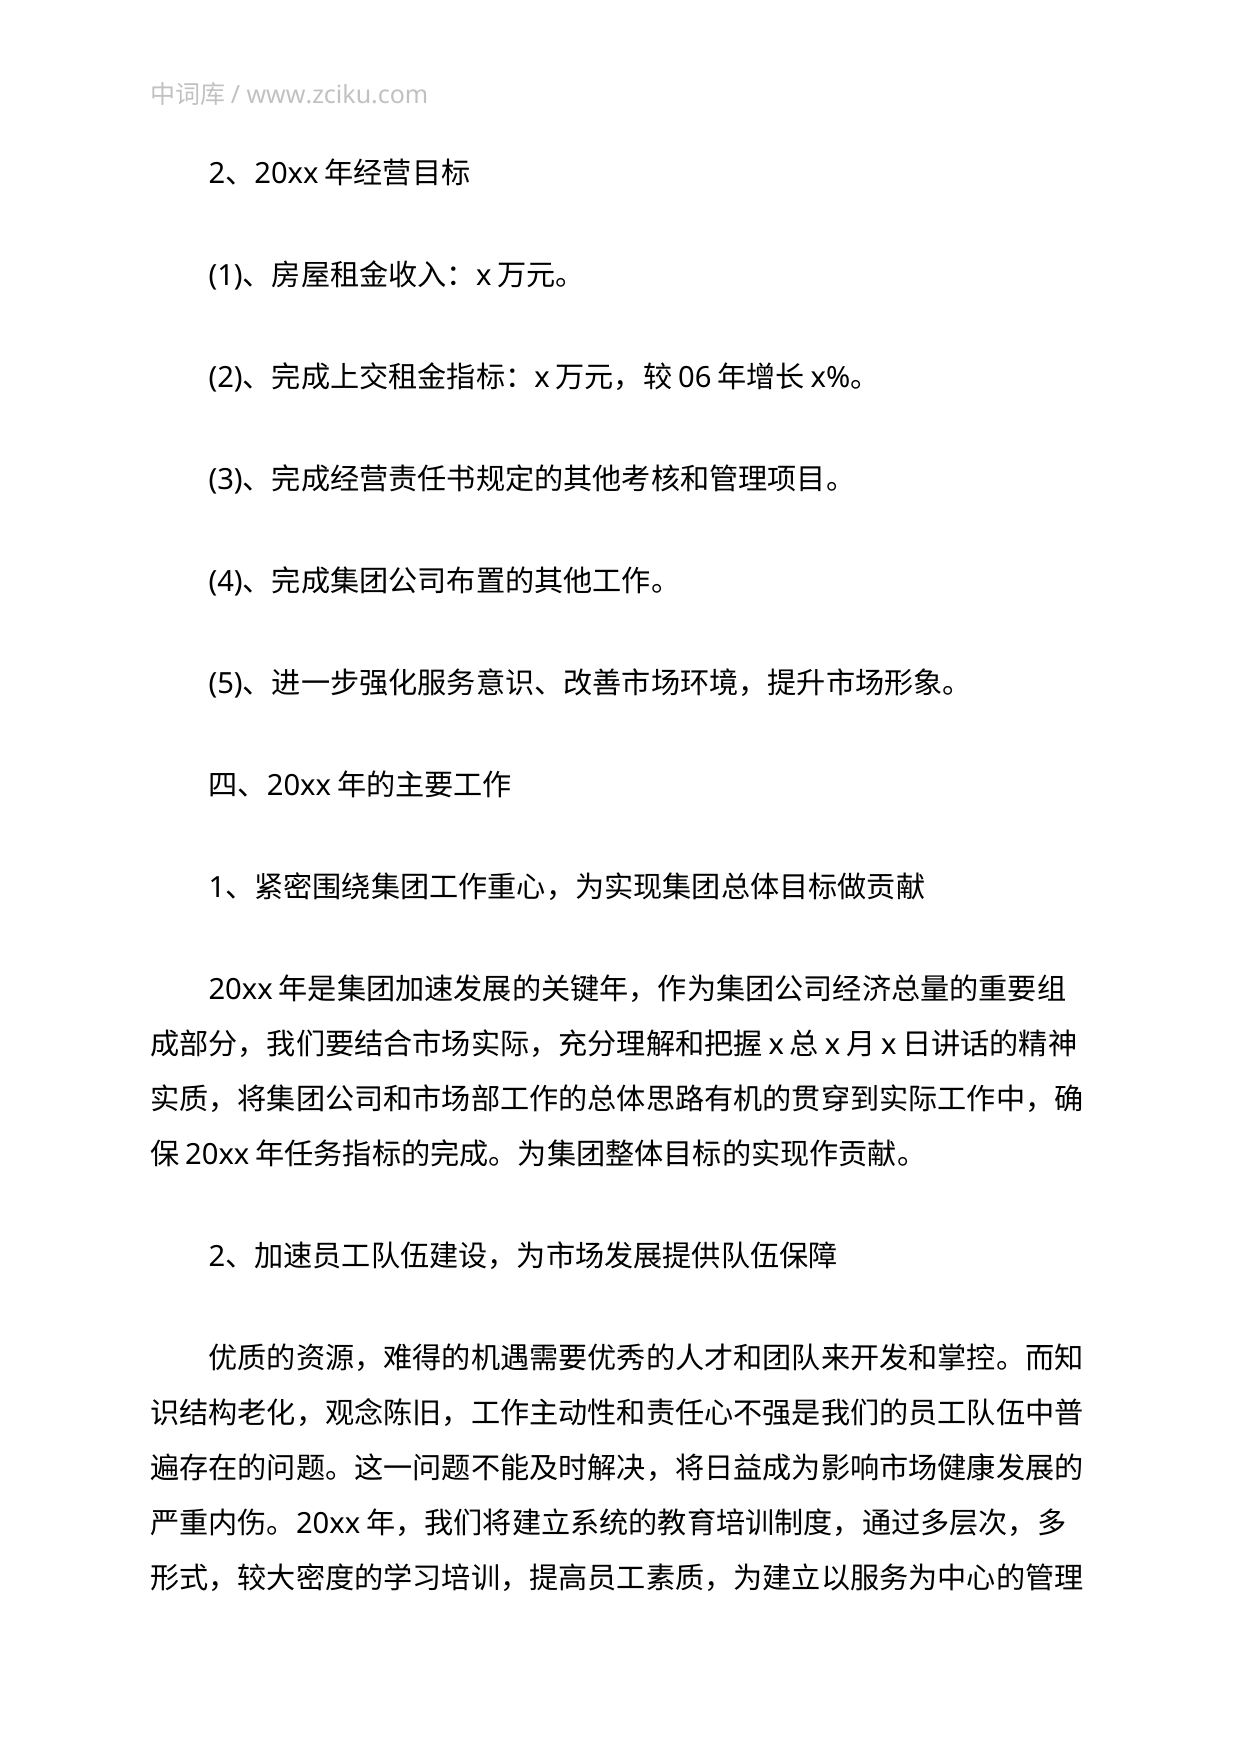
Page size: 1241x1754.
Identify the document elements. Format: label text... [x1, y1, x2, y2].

text 1、紧密围绕集团工作重心，为实现集团总体目标做贡献 [150, 864, 1090, 906]
text (2)、完成上交租金指标：x万元，较06年增长x%。 [150, 354, 1090, 396]
text (5)、进一步强化服务意识、改善市场环境，提升市场形象。 [150, 660, 1090, 702]
text 2、加速员工队伍建设，为市场发展提供队伍保障 [150, 1233, 1090, 1275]
text 四、20xx年的主要工作 [150, 762, 1090, 804]
text 20xx年是集团加速发展的关键年，作为集团公司经济总量的重要组成部分，我们要结合市场实际，充分理解和把握x总x月x日讲话的精神实质，将集团公司和市场部工作的总体思路有机的贯穿到实际工作中，确保20xx年任务指标的完成。为集团整体目标的实现作贡献。 [150, 966, 1090, 1173]
text (4)、完成集团公司布置的其他工作。 [150, 558, 1090, 600]
text (1)、房屋租金收入：x万元。 [150, 252, 1090, 294]
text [150, 1335, 1090, 1597]
text (3)、完成经营责任书规定的其他考核和管理项目。 [150, 456, 1090, 498]
text 2、20xx年经营目标 [150, 150, 1090, 192]
